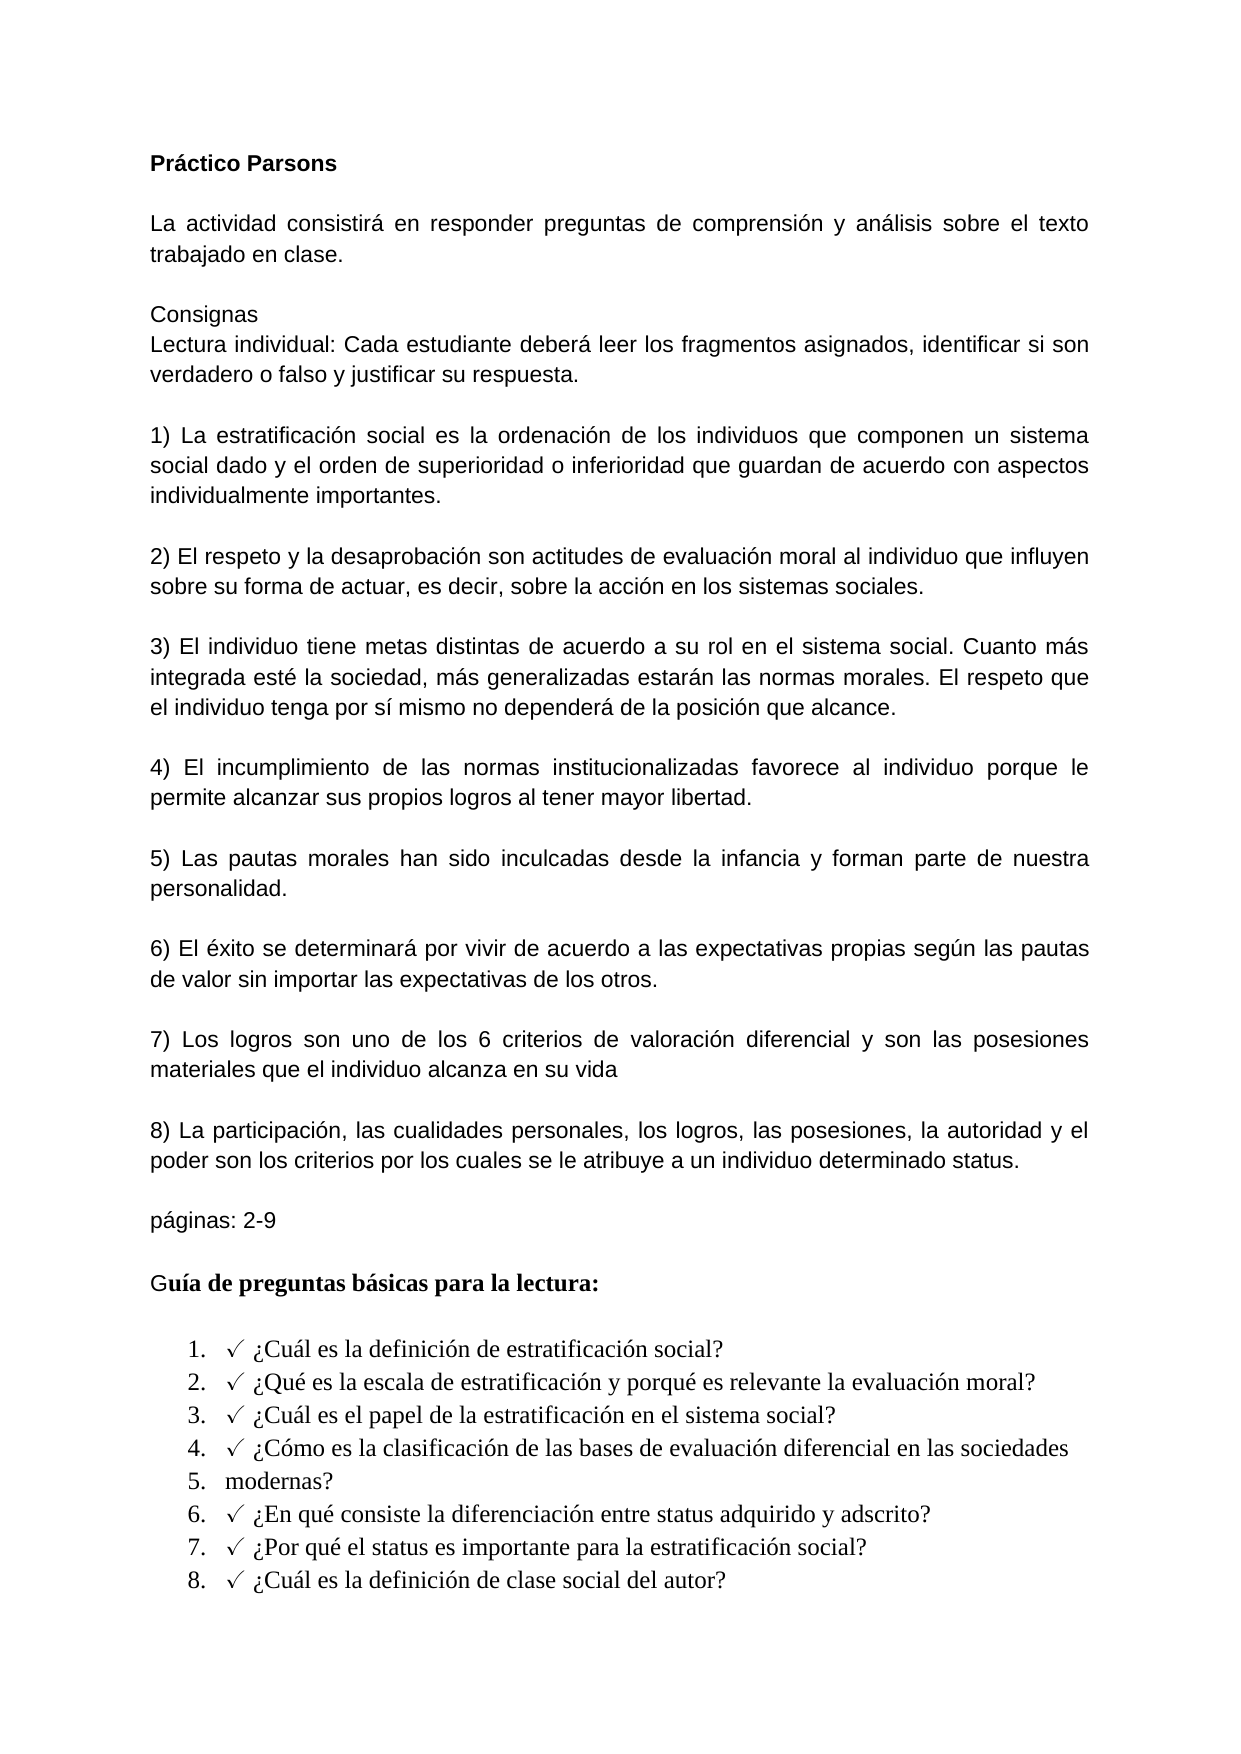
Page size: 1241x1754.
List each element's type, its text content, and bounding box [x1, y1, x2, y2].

list ✓ ¿Cómo es la clasificación de las bases de evaluación diferencial en las sociedades [187, 1433, 1090, 1462]
text 5) Las pautas morales han sido inculcadas desde la infancia y forman parte de nuestra personalidad. [150, 845, 1090, 901]
text La actividad consistirá en responder preguntas de comprensión y análisis sobre el texto trabajado en clase. [150, 210, 1090, 267]
text 7) Los logros son uno de los 6 criterios de valoración diferencial y son las posesiones materiales que el individuo alcanza en su vida [150, 1026, 1090, 1083]
list ✓ ¿Qué es la escala de estratificación y porqué es relevante la evaluación moral? [187, 1367, 1090, 1396]
text 3) El individuo tiene metas distintas de acuerdo a su rol en el sistema social. Cuanto más integrada esté la sociedad, más generalizadas estarán las normas morales. El respeto que el individuo tenga por sí mismo no dependerá de la posición que alcance. [150, 633, 1090, 720]
text 4) El incumplimiento de las normas institucionalizadas favorece al individuo porque le permite alcanzar sus propios logros al tener mayor libertad. [150, 754, 1090, 811]
text Guía de preguntas básicas para la lectura: [150, 1268, 1090, 1296]
text Lectura individual: Cada estudiante deberá leer los fragmentos asignados, identificar si son verdadero o falso y justificar su respuesta. [150, 331, 1090, 388]
text páginas: 2-9 [150, 1207, 1090, 1234]
list ✓ ¿En qué consiste la diferenciación entre status adquirido y adscrito? [187, 1499, 1090, 1528]
text Práctico Parsons [150, 150, 1090, 176]
text 1) La estratificación social es la ordenación de los individuos que componen un sistema social dado y el orden de superioridad o inferioridad que guardan de acuerdo con aspectos individualmente importantes. [150, 422, 1090, 509]
list ✓ ¿Cuál es la definición de clase social del autor? [187, 1565, 1090, 1594]
list ✓ ¿Cuál es el papel de la estratificación en el sistema social? [187, 1400, 1090, 1428]
text Consignas [150, 301, 1090, 327]
list modernas? [187, 1466, 1090, 1494]
text 2) El respeto y la desaprobación son actitudes de evaluación moral al individuo que influyen sobre su forma de actuar, es decir, sobre la acción en los sistemas sociales. [150, 543, 1090, 599]
list ✓ ¿Por qué el status es importante para la estratificación social? [187, 1532, 1090, 1561]
text 8) La participación, las cualidades personales, los logros, las posesiones, la autoridad y el poder son los criterios por los cuales se le atribuye a un individuo determinado status. [150, 1117, 1090, 1173]
list ✓ ¿Cuál es la definición de estratificación social? [187, 1334, 1090, 1362]
text 6) El éxito se determinará por vivir de acuerdo a las expectativas propias según las pautas de valor sin importar las expectativas de los otros. [150, 935, 1090, 992]
